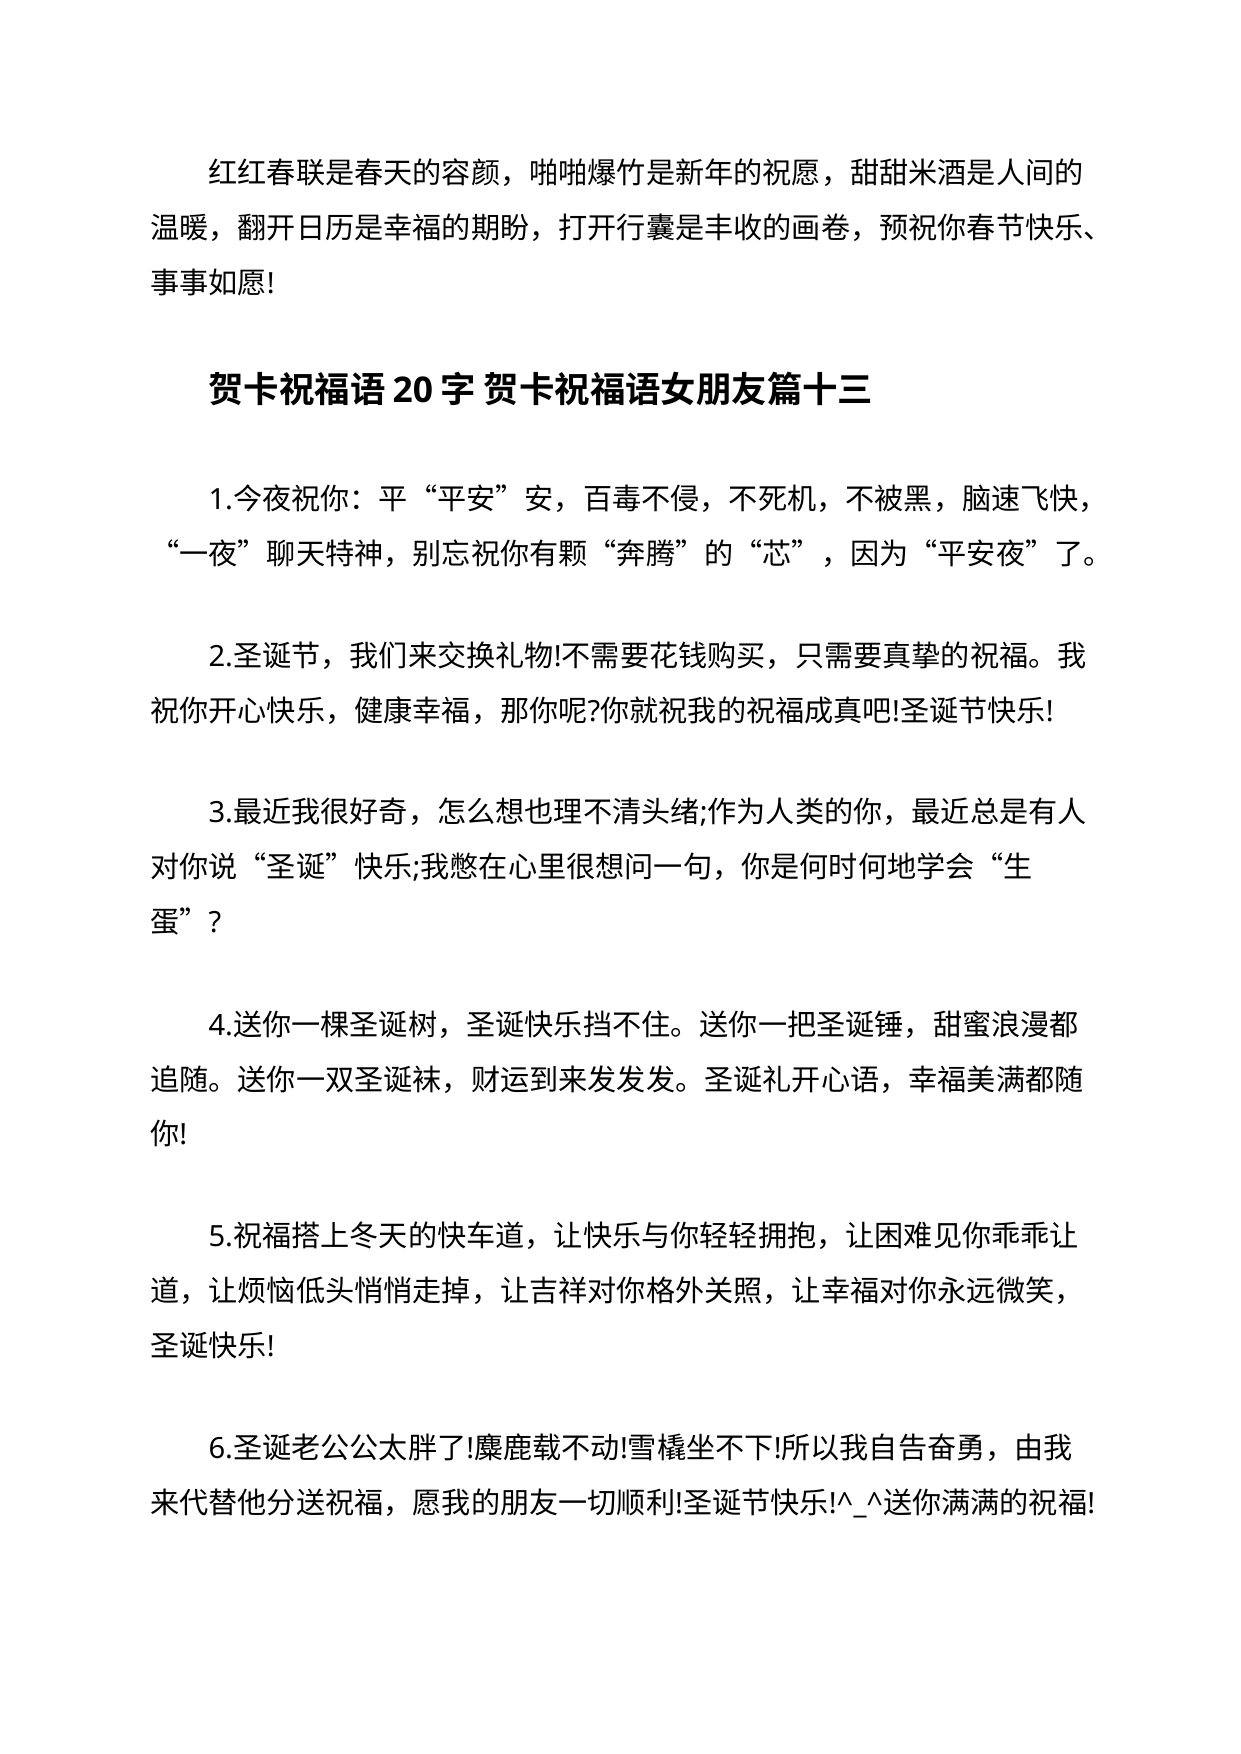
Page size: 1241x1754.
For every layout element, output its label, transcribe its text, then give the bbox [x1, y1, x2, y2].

text 6.圣诞老公公太胖了!麋鹿载不动!雪橇坐不下!所以我自告奋勇，由我来代替他分送祝福，愿我的朋友一切顺利!圣诞节快乐!^_^送你满满的祝福! [150, 1425, 1090, 1522]
text 5.祝福搭上冬天的快车道，让快乐与你轻轻拥抱，让困难见你乖乖让道，让烦恼低头悄悄走掉，让吉祥对你格外关照，让幸福对你永远微笑，圣诞快乐! [150, 1213, 1090, 1365]
text 2.圣诞节，我们来交换礼物!不需要花钱购买，只需要真挚的祝福。我祝你开心快乐，健康幸福，那你呢?你就祝我的祝福成真吧!圣诞节快乐! [150, 632, 1090, 729]
text 贺卡祝福语20字 贺卡祝福语女朋友篇十三 [150, 362, 1090, 413]
text 3.最近我很好奇，怎么想也理不清头绪;作为人类的你，最近总是有人对你说“圣诞”快乐;我憋在心里很想问一句，你是何时何地学会“生蛋”? [150, 789, 1090, 941]
text 红红春联是春天的容颜，啪啪爆竹是新年的祝愿，甜甜米酒是人间的温暖，翻开日历是幸福的期盼，打开行囊是丰收的画卷，预祝你春节快乐、事事如愿! [150, 150, 1090, 302]
text 4.送你一棵圣诞树，圣诞快乐挡不住。送你一把圣诞锤，甜蜜浪漫都追随。送你一双圣诞袜，财运到来发发发。圣诞礼开心语，幸福美满都随你! [150, 1001, 1090, 1153]
text 1.今夜祝你：平“平安”安，百毒不侵，不死机，不被黑，脑速飞快，“一夜”聊天特神，别忘祝你有颗“奔腾”的“芯”，因为“平安夜”了。 [150, 475, 1090, 573]
